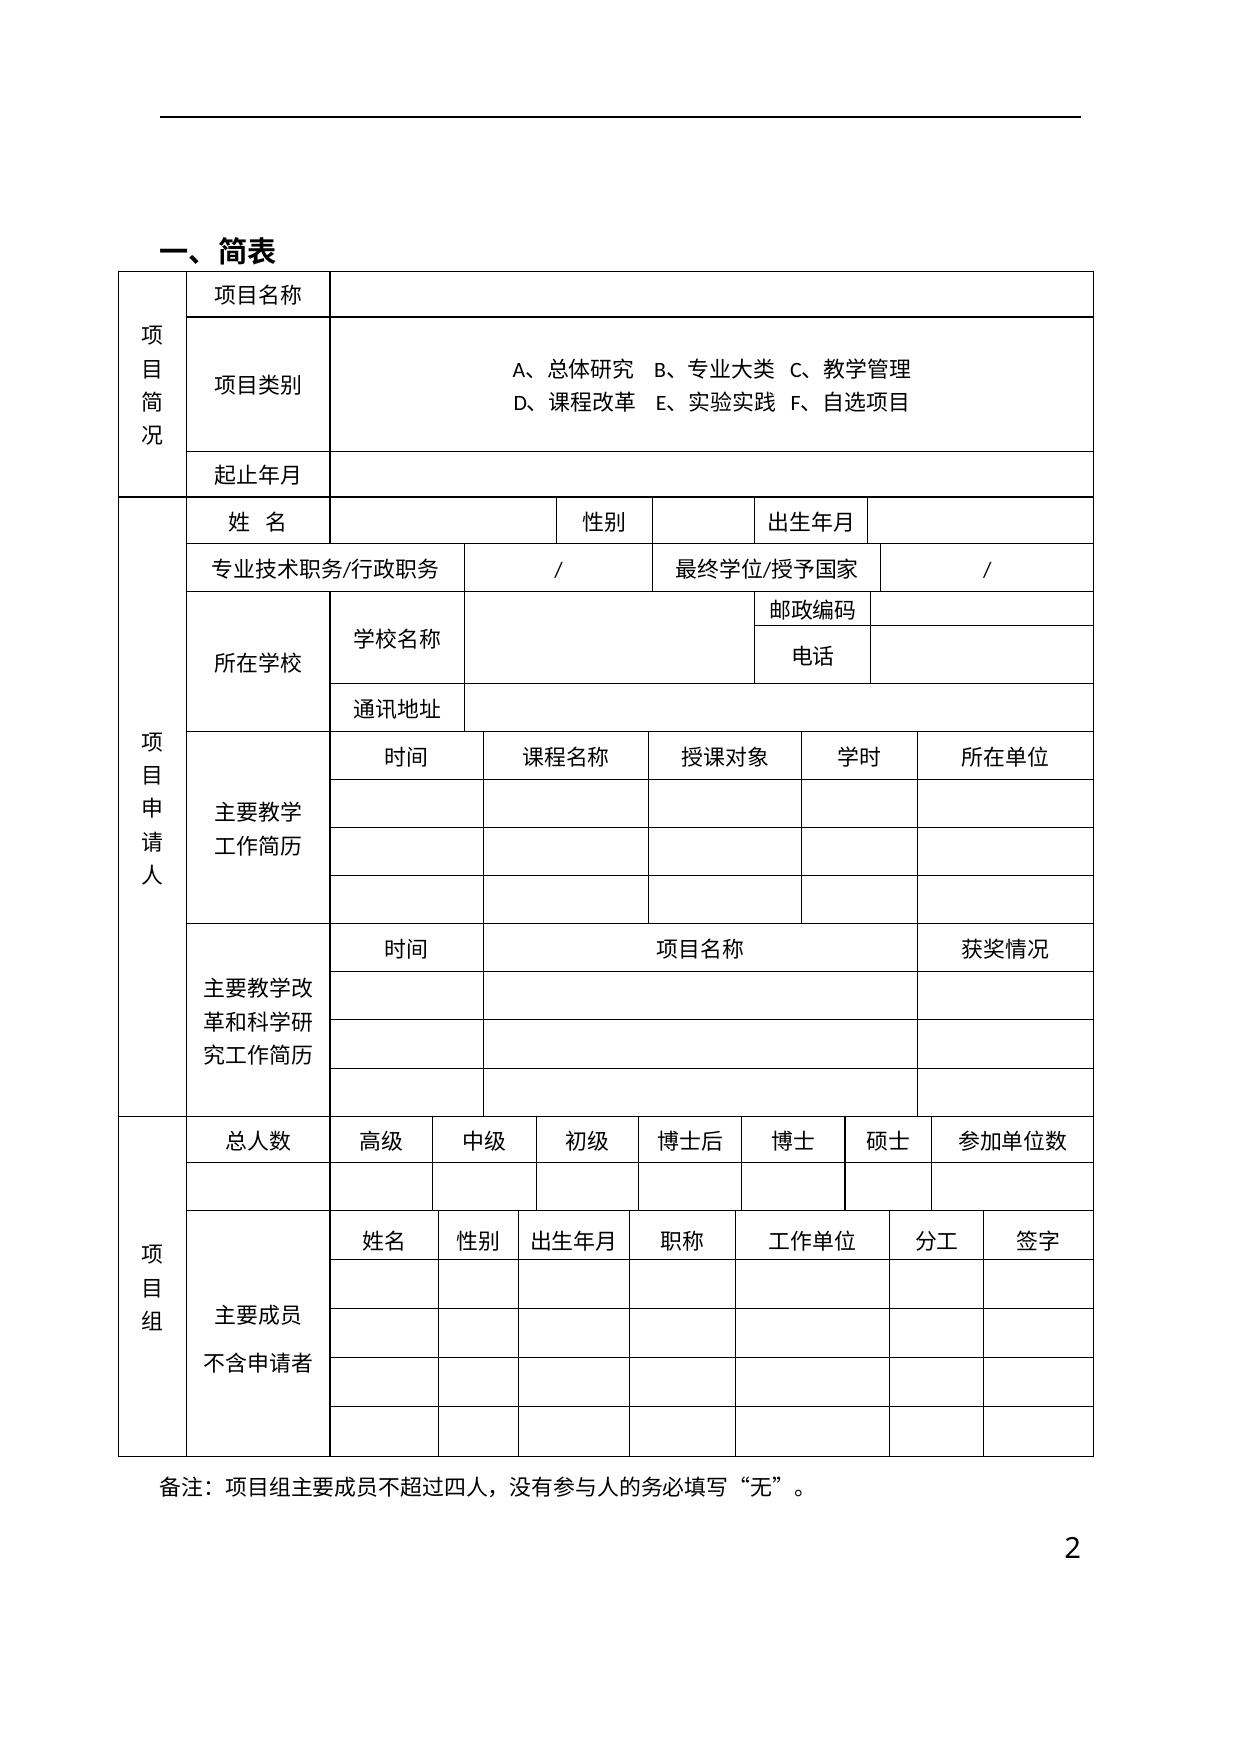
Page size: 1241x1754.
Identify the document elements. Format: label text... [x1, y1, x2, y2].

table_cell [984, 1358, 1093, 1406]
table_cell 授课对象 [649, 732, 801, 779]
table_cell [331, 1407, 438, 1456]
table_cell [331, 498, 556, 542]
table_cell [871, 592, 1093, 625]
text 备注：项目组主要成员不超过四人，没有参与人的务必填写“无”。 [159, 1457, 1081, 1505]
table_cell [984, 1309, 1093, 1357]
table_cell [537, 1163, 638, 1210]
table_cell [736, 1309, 889, 1357]
table_cell [890, 1358, 983, 1406]
table_cell [802, 828, 917, 875]
table_cell [984, 1407, 1093, 1456]
text 一、简表 [159, 214, 1081, 271]
table_cell [639, 1163, 741, 1210]
table_cell [736, 1407, 889, 1456]
table_cell 专业技术职务/行政职务 [187, 544, 464, 591]
table_cell 姓名 [331, 1211, 438, 1259]
table_cell 出生年月 [755, 498, 867, 542]
table_cell 学时 [802, 732, 917, 779]
table_cell 项目类别 [187, 318, 329, 451]
table_cell [519, 1358, 629, 1406]
table_cell [433, 1163, 536, 1210]
table_cell 性别 [557, 498, 652, 542]
table_cell 分工 [890, 1211, 983, 1259]
table_cell / [881, 544, 1093, 591]
table_cell 邮政编码 [755, 592, 870, 625]
table_cell 总人数 [187, 1117, 329, 1162]
table_cell [630, 1260, 735, 1308]
table_cell 起止年月 [187, 452, 329, 496]
table_cell 性别 [439, 1211, 518, 1259]
table_cell [630, 1309, 735, 1357]
table_cell 硕士 [846, 1117, 931, 1162]
table_header [331, 272, 1093, 316]
table_cell [331, 1163, 432, 1210]
table_cell [890, 1407, 983, 1456]
table_cell 主要成员 不含申请者 [187, 1211, 329, 1456]
table_cell [331, 972, 483, 1019]
table_cell [736, 1260, 889, 1308]
table_cell [331, 1309, 438, 1357]
table_cell [868, 498, 1093, 542]
table_cell 主要教学改革和科学研究工作简历 [187, 924, 329, 1116]
table_cell [736, 1358, 889, 1406]
table_cell 电话 [755, 626, 870, 682]
table_cell [439, 1358, 518, 1406]
table_cell [918, 876, 1093, 923]
table_cell [653, 498, 754, 542]
table_cell [649, 876, 801, 923]
table_cell 项目名称 [484, 924, 917, 971]
table_cell 工作单位 [736, 1211, 889, 1259]
table_cell [742, 1163, 844, 1210]
table_cell 时间 [331, 924, 483, 971]
table_cell 职称 [630, 1211, 735, 1259]
table_cell [519, 1407, 629, 1456]
table_cell 课程名称 [484, 732, 648, 779]
table_cell [484, 1020, 917, 1067]
table_cell 获奖情况 [918, 924, 1093, 971]
table_cell 学校名称 [331, 592, 464, 682]
table_cell 签字 [984, 1211, 1093, 1259]
table_cell [484, 972, 917, 1019]
table_cell 初级 [537, 1117, 638, 1162]
table_cell [649, 828, 801, 875]
table_cell [465, 592, 754, 682]
table_cell [484, 780, 648, 827]
table_cell 中级 [433, 1117, 536, 1162]
table_cell [890, 1309, 983, 1357]
table_cell [649, 780, 801, 827]
table_cell 所在学校 [187, 592, 329, 731]
table_cell [802, 876, 917, 923]
table_cell [187, 1163, 329, 1210]
table_cell 所在单位 [918, 732, 1093, 779]
table_cell [331, 828, 483, 875]
table_cell [439, 1407, 518, 1456]
table_cell 最终学位/授予国家 [653, 544, 880, 591]
table_cell A、总体研究 B、专业大类 C、教学管理 D、课程改革 E、实验实践 F、自选项目 [331, 318, 1093, 451]
table_cell [331, 1260, 438, 1308]
table_cell 博士后 [639, 1117, 741, 1162]
table_cell [984, 1260, 1093, 1308]
table_cell 出生年月 [519, 1211, 629, 1259]
table_cell [630, 1407, 735, 1456]
table_cell [932, 1163, 1093, 1210]
table_cell 项 目 组 [119, 1117, 186, 1456]
table_cell [846, 1163, 931, 1210]
table_cell [331, 780, 483, 827]
table_cell 博士 [742, 1117, 844, 1162]
table_cell 时间 [331, 732, 483, 779]
table_cell [519, 1309, 629, 1357]
table_cell 通讯地址 [331, 684, 464, 731]
table_cell 姓 名 [187, 498, 329, 542]
table_cell [918, 1020, 1093, 1067]
table_cell [331, 1069, 483, 1116]
table_cell 项 目 申 请 人 [119, 498, 186, 1116]
table_cell [918, 972, 1093, 1019]
table_cell [484, 1069, 917, 1116]
table_cell 高级 [331, 1117, 432, 1162]
table_header 项目名称 [187, 272, 329, 316]
table_cell [890, 1260, 983, 1308]
table_cell 主要教学 工作简历 [187, 732, 329, 923]
table_cell [802, 780, 917, 827]
table_cell [918, 780, 1093, 827]
table_cell [331, 1020, 483, 1067]
table_cell [439, 1260, 518, 1308]
table_cell [630, 1358, 735, 1406]
table_cell [519, 1260, 629, 1308]
table_cell [439, 1309, 518, 1357]
table_cell [331, 452, 1093, 496]
table_cell [484, 876, 648, 923]
table_cell [484, 828, 648, 875]
table_cell [871, 626, 1093, 682]
table_cell / [465, 544, 652, 591]
table_cell [331, 1358, 438, 1406]
table_cell [918, 1069, 1093, 1116]
table_cell [918, 828, 1093, 875]
table_cell [465, 684, 1093, 731]
table_header 项 目 简 况 [119, 272, 186, 496]
table_cell [331, 876, 483, 923]
table_cell 参加单位数 [932, 1117, 1093, 1162]
